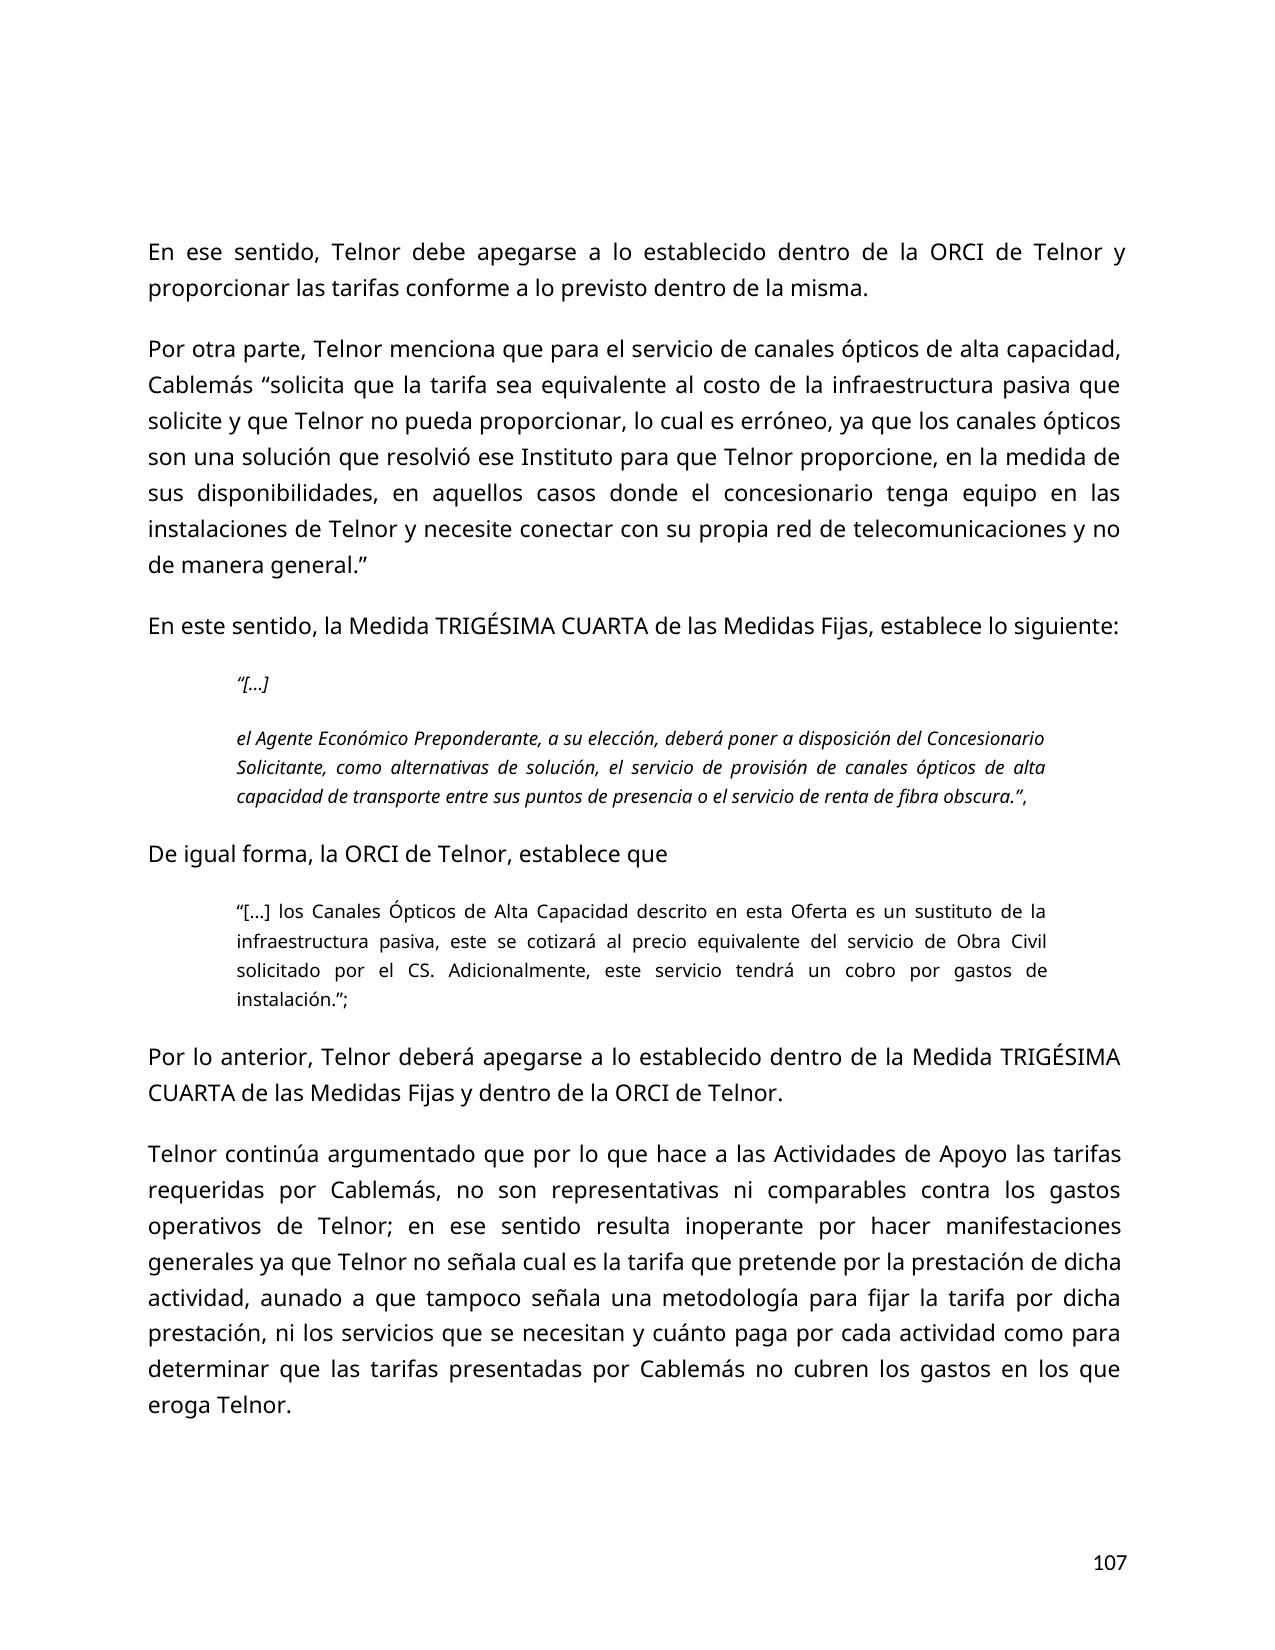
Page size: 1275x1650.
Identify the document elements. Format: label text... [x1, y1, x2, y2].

text Por lo anterior, Telnor deberá apegarse a lo establecido dentro de la Medida TRIGÉSIMA CUARTA de las Medidas Fijas y dentro de la ORCI de Telnor. [148, 1041, 1122, 1108]
text Telnor continúa argumentado que por lo que hace a las Actividades de Apoyo las tarifas requeridas por Cablemás, no son representativas ni comparables contra los gastos operativos de Telnor; en ese sentido resulta inoperante por hacer manifestaciones generales ya que Telnor no señala cual es la tarifa que pretende por la prestación de dicha actividad, aunado a que tampoco señala una metodología para fijar la tarifa por dicha prestación, ni los servicios que se necesitan y cuánto paga por cada actividad como para determinar que las tarifas presentadas por Cablemás no cubren los gastos en los que eroga Telnor. [148, 1138, 1122, 1421]
text En este sentido, la Medida TRIGÉSIMA CUARTA de las Medidas Fijas, establece lo siguiente: [148, 610, 1122, 641]
text En ese sentido, Telnor debe apegarse a lo establecido dentro de la ORCI de Telnor y proporcionar las tarifas conforme a lo previsto dentro de la misma. [148, 236, 1127, 303]
text el Agente Económico Preponderante, a su elección, deberá poner a disposición del Concesionario Solicitante, como alternativas de solución, el servicio de provisión de canales ópticos de alta capacidad de transporte entre sus puntos de presencia o el servicio de renta de fibra obscura.”, [236, 725, 1048, 809]
text Por otra parte, Telnor menciona que para el servicio de canales ópticos de alta capacidad, Cablemás “solicita que la tarifa sea equivalente al costo de la infraestructura pasiva que solicite y que Telnor no pueda proporcionar, lo cual es erróneo, ya que los canales ópticos son una solución que resolvió ese Instituto para que Telnor proporcione, en la medida de sus disponibilidades, en aquellos casos donde el concesionario tenga equipo en las instalaciones de Telnor y necesite conectar con su propia red de telecomunicaciones y no de manera general.” [148, 333, 1122, 580]
text “[…] los Canales Ópticos de Alta Capacidad descrito en esta Oferta es un sustituto de la infraestructura pasiva, este se cotizará al precio equivalente del servicio de Obra Civil solicitado por el CS. Adicionalmente, este servicio tendrá un cobro por gastos de instalación.”; [236, 899, 1048, 1012]
text “[…] [236, 671, 1048, 696]
text De igual forma, la ORCI de Telnor, establece que [148, 838, 1122, 869]
